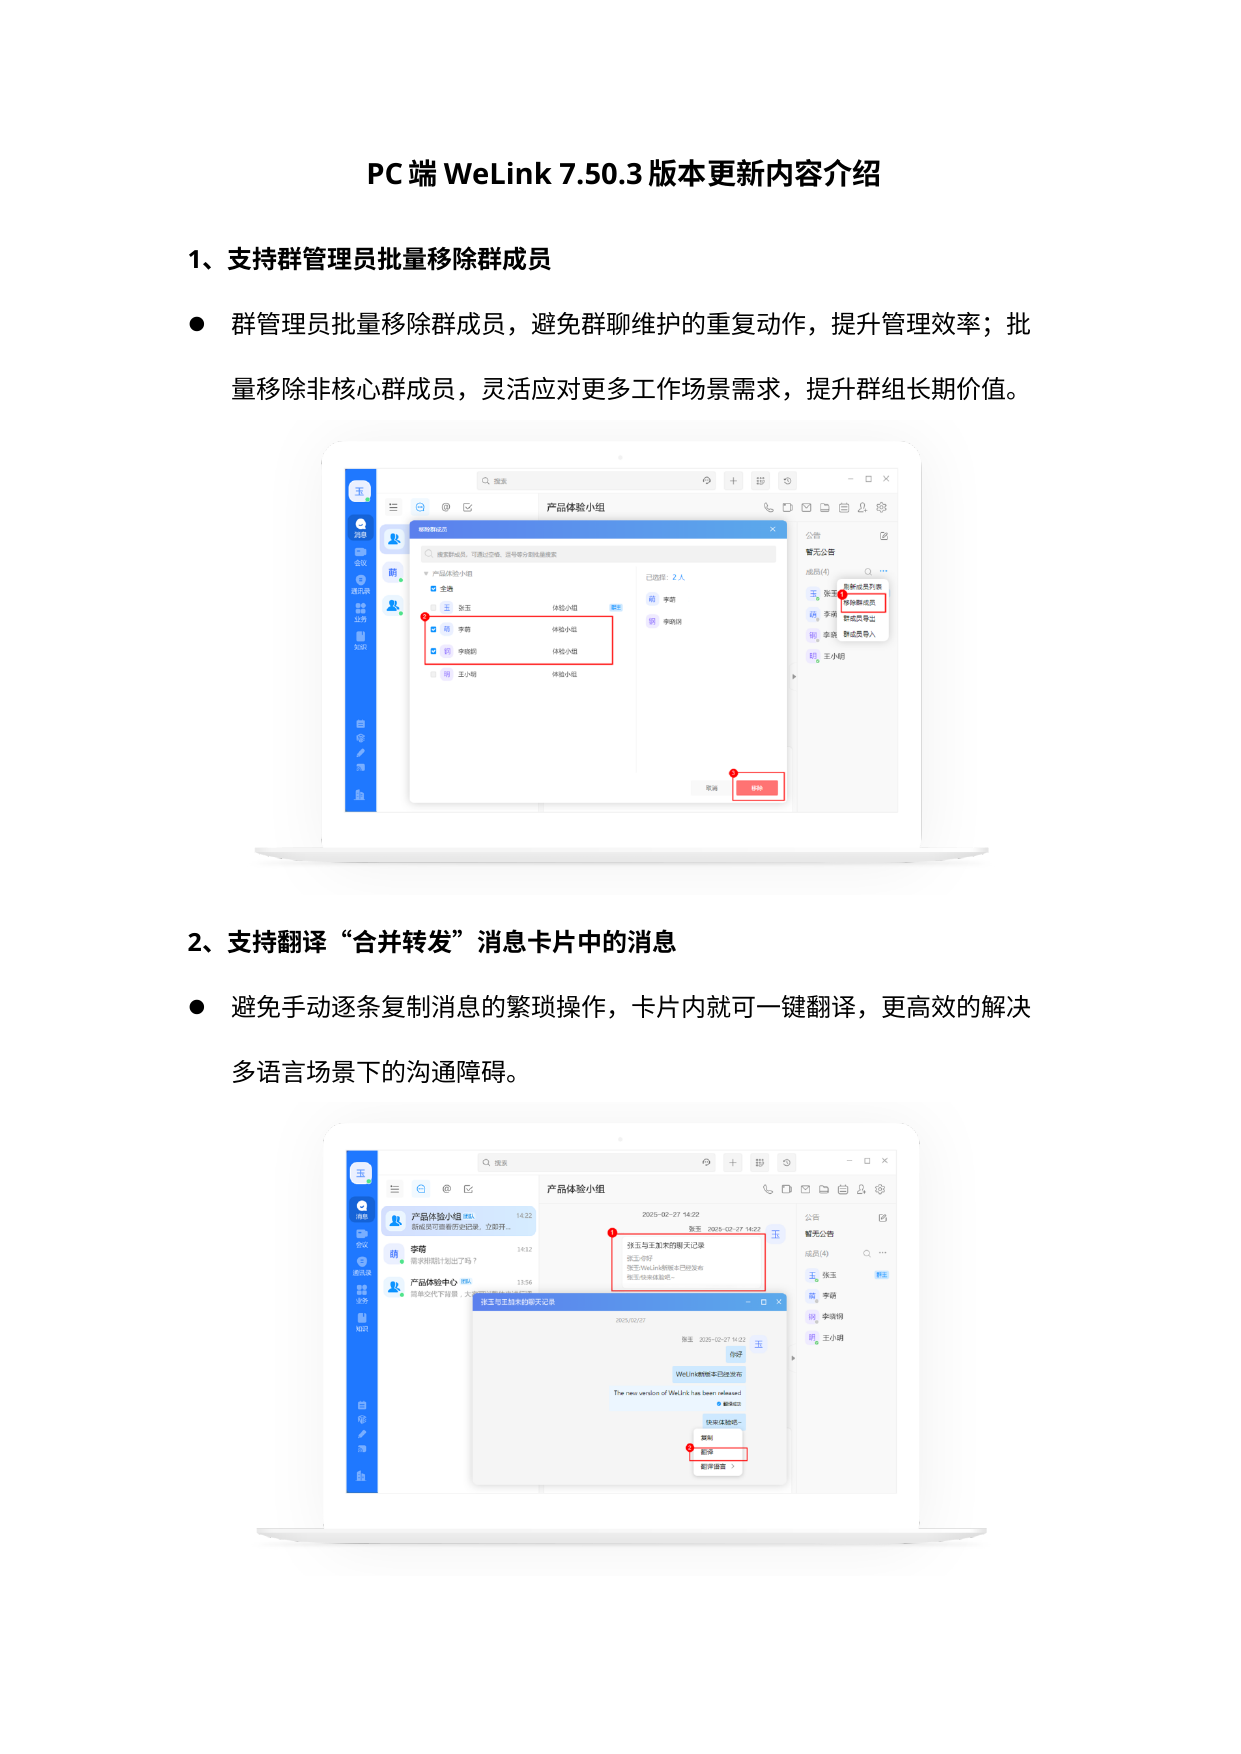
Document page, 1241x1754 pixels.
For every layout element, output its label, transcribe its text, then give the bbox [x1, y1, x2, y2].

list 支持翻译“合并转发”消息卡片中的消息 [187, 908, 1053, 973]
list 支持群管理员批量移除群成员 [187, 225, 1053, 290]
picture [227, 1102, 1013, 1576]
list 群管理员批量移除群成员，避免群聊维护的重复动作，提升管理效率；批量移除非核心群成员，灵活应对更多工作场景需求，提升群组长期价值。 [187, 290, 1053, 420]
list 避免手动逐条复制消息的繁琐操作，卡片内就可一键翻译，更高效的解决多语言场景下的沟通障碍。 [187, 973, 1053, 1103]
text PC端WeLink 7.50.3版本更新内容介绍 [187, 139, 1053, 204]
picture [225, 420, 1015, 895]
